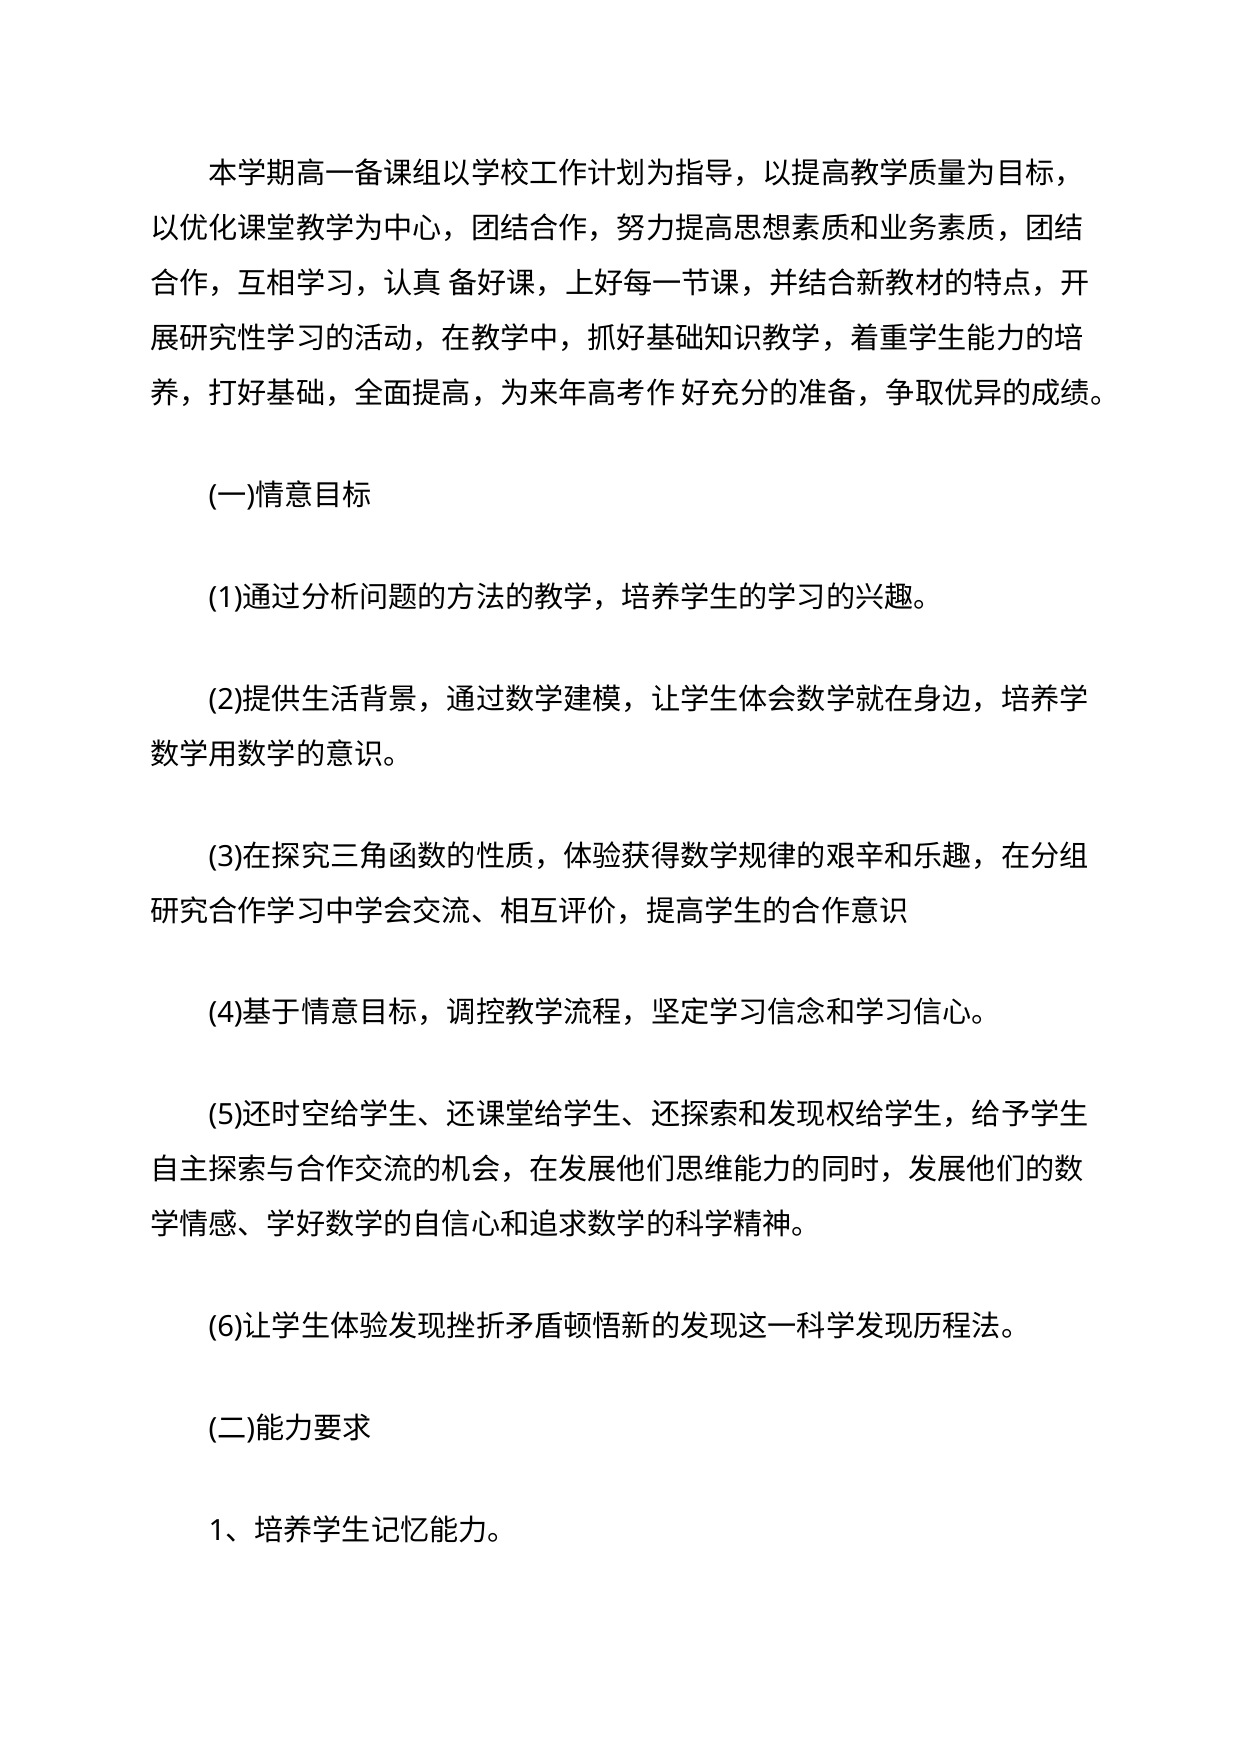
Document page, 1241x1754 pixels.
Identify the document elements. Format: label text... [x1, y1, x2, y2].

text (6)让学生体验发现挫折矛盾顿悟新的发现这一科学发现历程法。 [150, 1302, 1090, 1345]
text (3)在探究三角函数的性质，体验获得数学规律的艰辛和乐趣，在分组研究合作学习中学会交流、相互评价，提高学生的合作意识 [150, 832, 1090, 929]
text (2)提供生活背景，通过数学建模，让学生体会数学就在身边，培养学数学用数学的意识。 [150, 675, 1090, 773]
text 1、培养学生记忆能力。 [150, 1506, 1090, 1549]
text (1)通过分析问题的方法的教学，培养学生的学习的兴趣。 [150, 573, 1090, 616]
text (二)能力要求 [150, 1404, 1090, 1447]
text (5)还时空给学生、还课堂给学生、还探索和发现权给学生，给予学生自主探索与合作交流的机会，在发展他们思维能力的同时，发展他们的数学情感、学好数学的自信心和追求数学的科学精神。 [150, 1091, 1090, 1243]
text 本学期高一备课组以学校工作计划为指导，以提高教学质量为目标，以优化课堂教学为中心，团结合作，努力提高思想素质和业务素质，团结合作，互相学习，认真 备好课，上好每一节课，并结合新教材的特点，开展研究性学习的活动，在教学中，抓好基础知识教学，着重学生能力的培养，打好基础，全面提高，为来年高考作 好充分的准备，争取优异的成绩。 [150, 150, 1090, 412]
text (一)情意目标 [150, 471, 1090, 514]
text (4)基于情意目标，调控教学流程，坚定学习信念和学习信心。 [150, 989, 1090, 1031]
